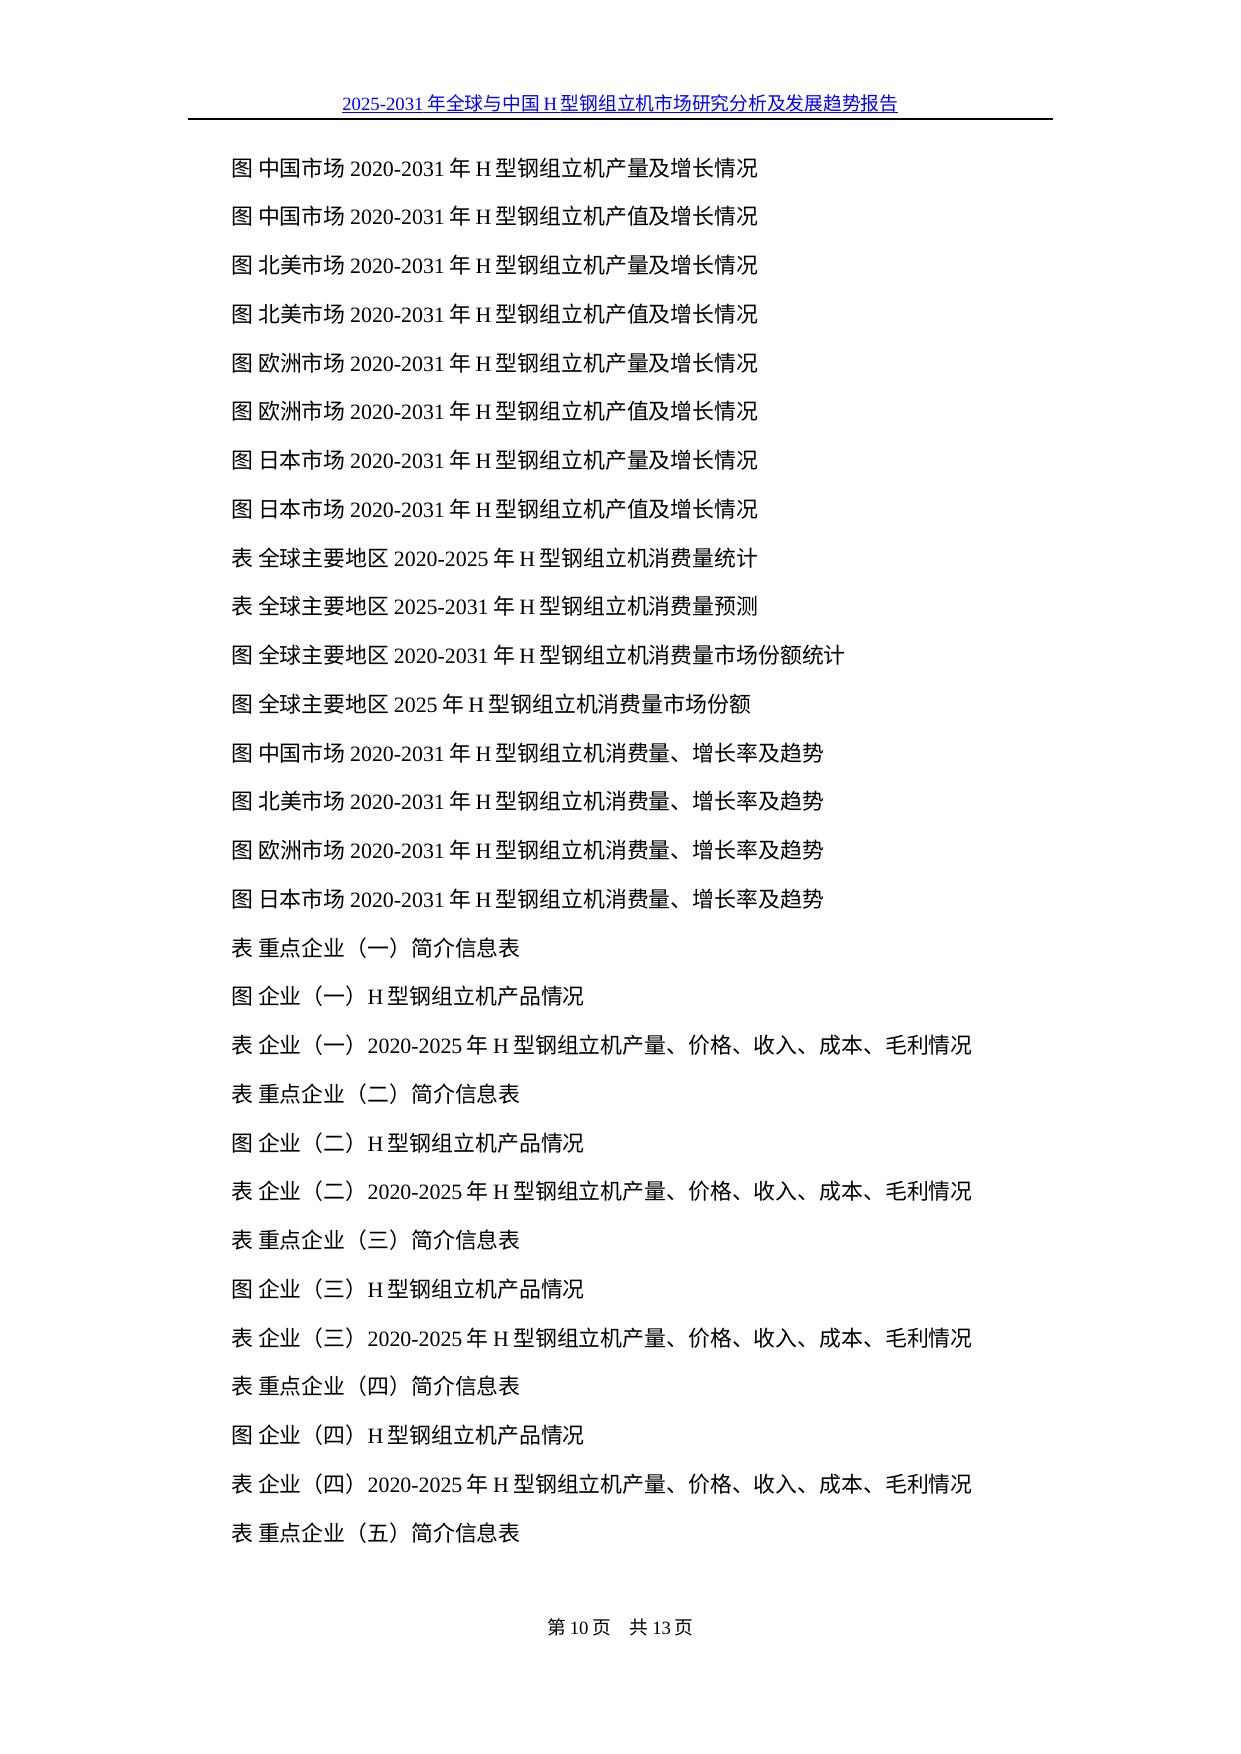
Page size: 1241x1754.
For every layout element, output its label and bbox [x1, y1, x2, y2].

text [187, 150, 1053, 1548]
